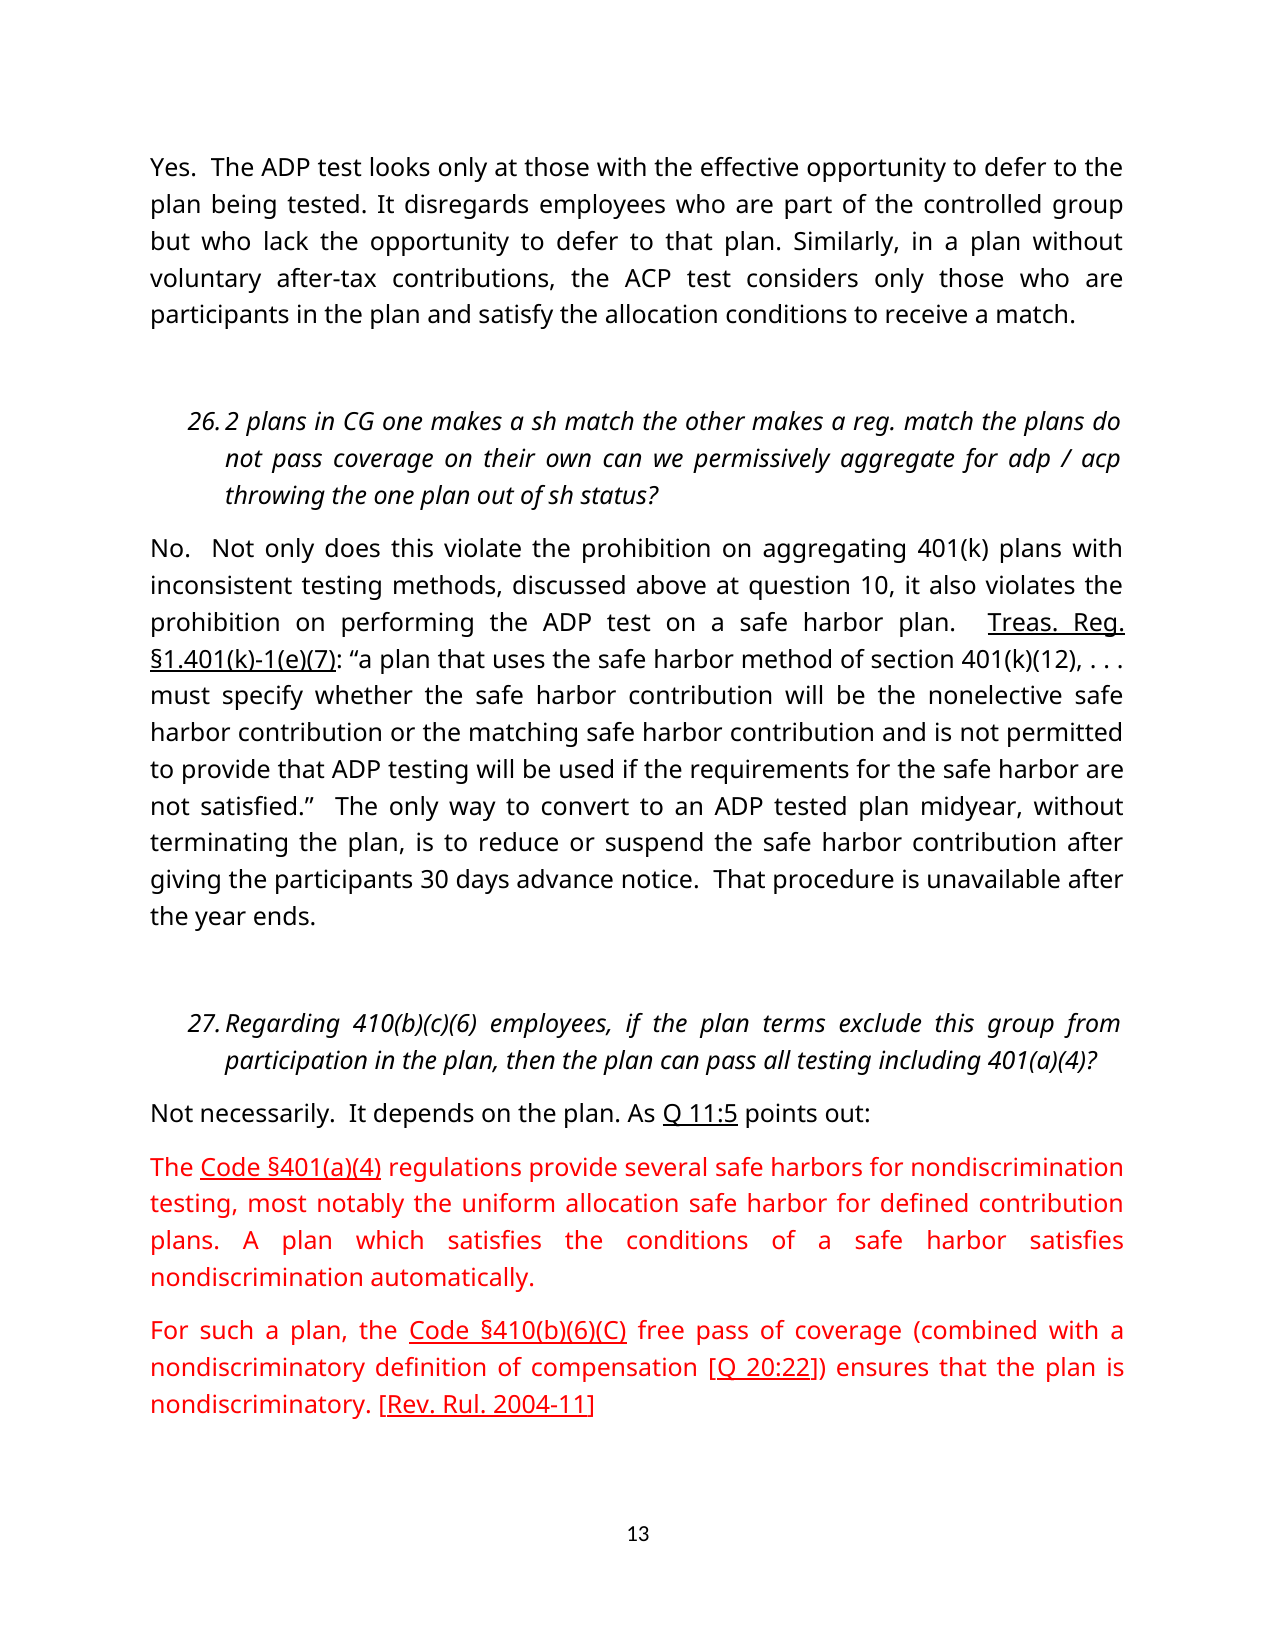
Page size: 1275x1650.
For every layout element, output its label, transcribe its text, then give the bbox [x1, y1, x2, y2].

text No. Not only does this violate the prohibition on aggregating 401(k) plans with inconsistent testing methods, discussed above at question 10, it also violates the prohibition on performing the ADP test on a safe harbor plan. Treas. Reg. §1.401(k)-1(e)(7): “a plan that uses the safe harbor method of section 401(k)(12), . . . must specify whether the safe harbor contribution will be the nonelective safe harbor contribution or the matching safe harbor contribution and is not permitted to provide that ADP testing will be used if the requirements for the safe harbor are not satisfied.” The only way to convert to an ADP tested plan midyear, without terminating the plan, is to reduce or suspend the safe harbor contribution after giving the participants 30 days advance notice. That procedure is unavailable after the year ends. [150, 531, 1125, 933]
list 2 plans in CG one makes a sh match the other makes a reg. match the plans do not pass coverage on their own can we permissively aggregate for adp / acp throwing the one plan out of sh status? [187, 404, 1125, 512]
text Yes. The ADP test looks only at those with the effective opportunity to defer to the plan being tested. It disregards employees who are part of the controlled group but who lack the opportunity to defer to that plan. Similarly, in a plan without voluntary after-tax contributions, the ACP test considers only those who are participants in the plan and satisfy the allocation conditions to receive a match. [150, 150, 1125, 331]
text The Code §401(a)(4) regulations provide several safe harbors for nondiscrimination testing, most notably the uniform allocation safe harbor for defined contribution plans. A plan which satisfies the conditions of a safe harbor satisfies nondiscrimination automatically. [150, 1149, 1125, 1293]
text Not necessarily. It depends on the plan. As Q 11:5 points out: [150, 1096, 1125, 1130]
text For such a plan, the Code §410(b)(6)(C) free pass of coverage (combined with a nondiscriminatory definition of compensation [Q 20:22]) ensures that the plan is nondiscriminatory. [Rev. Rul. 2004-11] [150, 1313, 1125, 1421]
list Regarding 410(b)(c)(6) employees, if the plan terms exclude this group from participation in the plan, then the plan can pass all testing including 401(a)(4)? [187, 1006, 1125, 1076]
